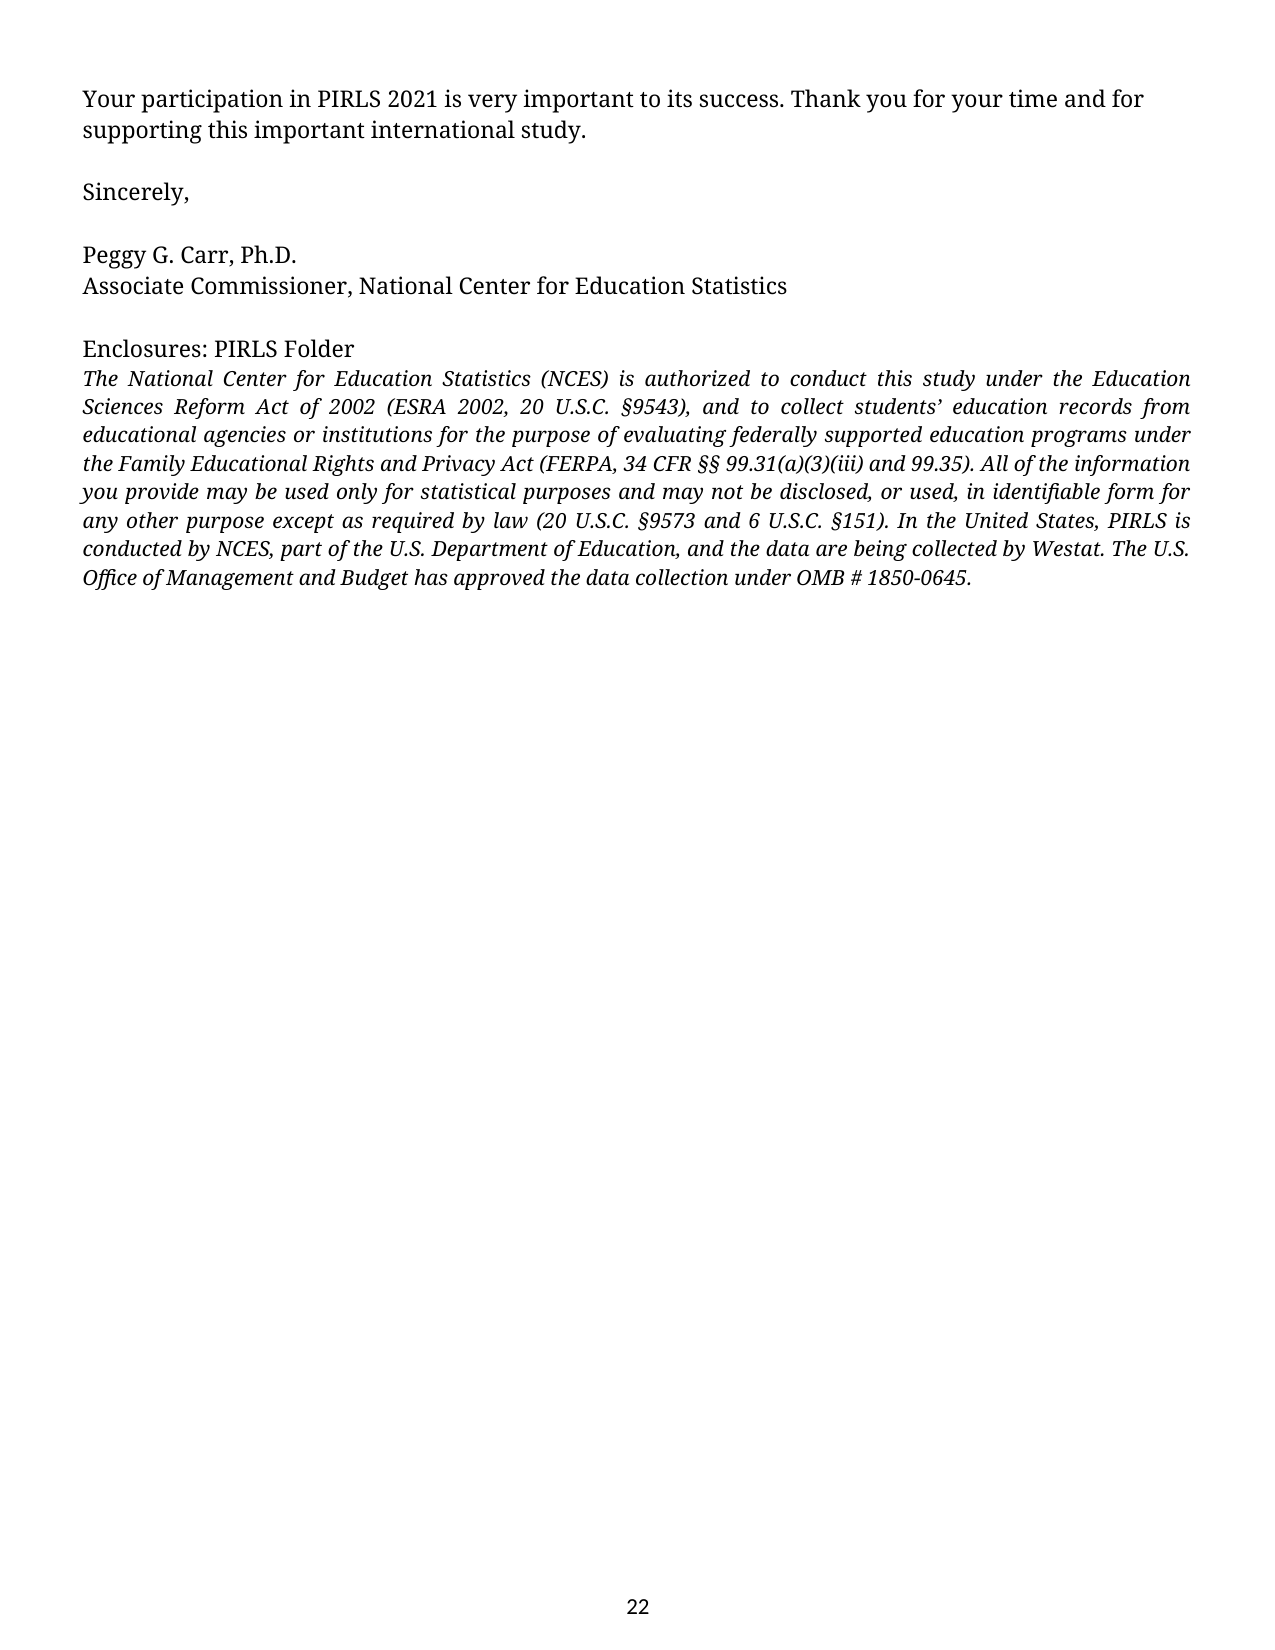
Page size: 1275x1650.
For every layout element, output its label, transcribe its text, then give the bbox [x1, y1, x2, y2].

text The National Center for Education Statistics (NCES) is authorized to conduct this study under the Education Sciences Reform Act of 2002 (ESRA 2002, 20 U.S.C. §9543), and to collect students’ education records from educational agencies or institutions for the purpose of evaluating federally supported education programs under the Family Educational Rights and Privacy Act (FERPA, 34 CFR §§ 99.31(a)(3)(iii) and 99.35). All of the information you provide may be used only for statistical purposes and may not be disclosed, or used, in identifiable form for any other purpose except as required by law (20 U.S.C. §9573 and 6 U.S.C. §151). In the United States, PIRLS is conducted by NCES, part of the U.S. Department of Education, and the data are being collected by Westat. The U.S. Office of Management and Budget has approved the data collection under OMB # 1850-0645. [82, 364, 1192, 591]
text Peggy G. Carr, Ph.D. [82, 239, 1192, 270]
text Your participation in PIRLS 2021 is very important to its success. Thank you for your time and for supporting this important international study. [82, 82, 1192, 145]
text Associate Commissioner, National Center for Education Statistics [82, 270, 1192, 301]
text Sincerely, [82, 176, 1192, 207]
text Enclosures: PIRLS Folder [82, 332, 1192, 364]
